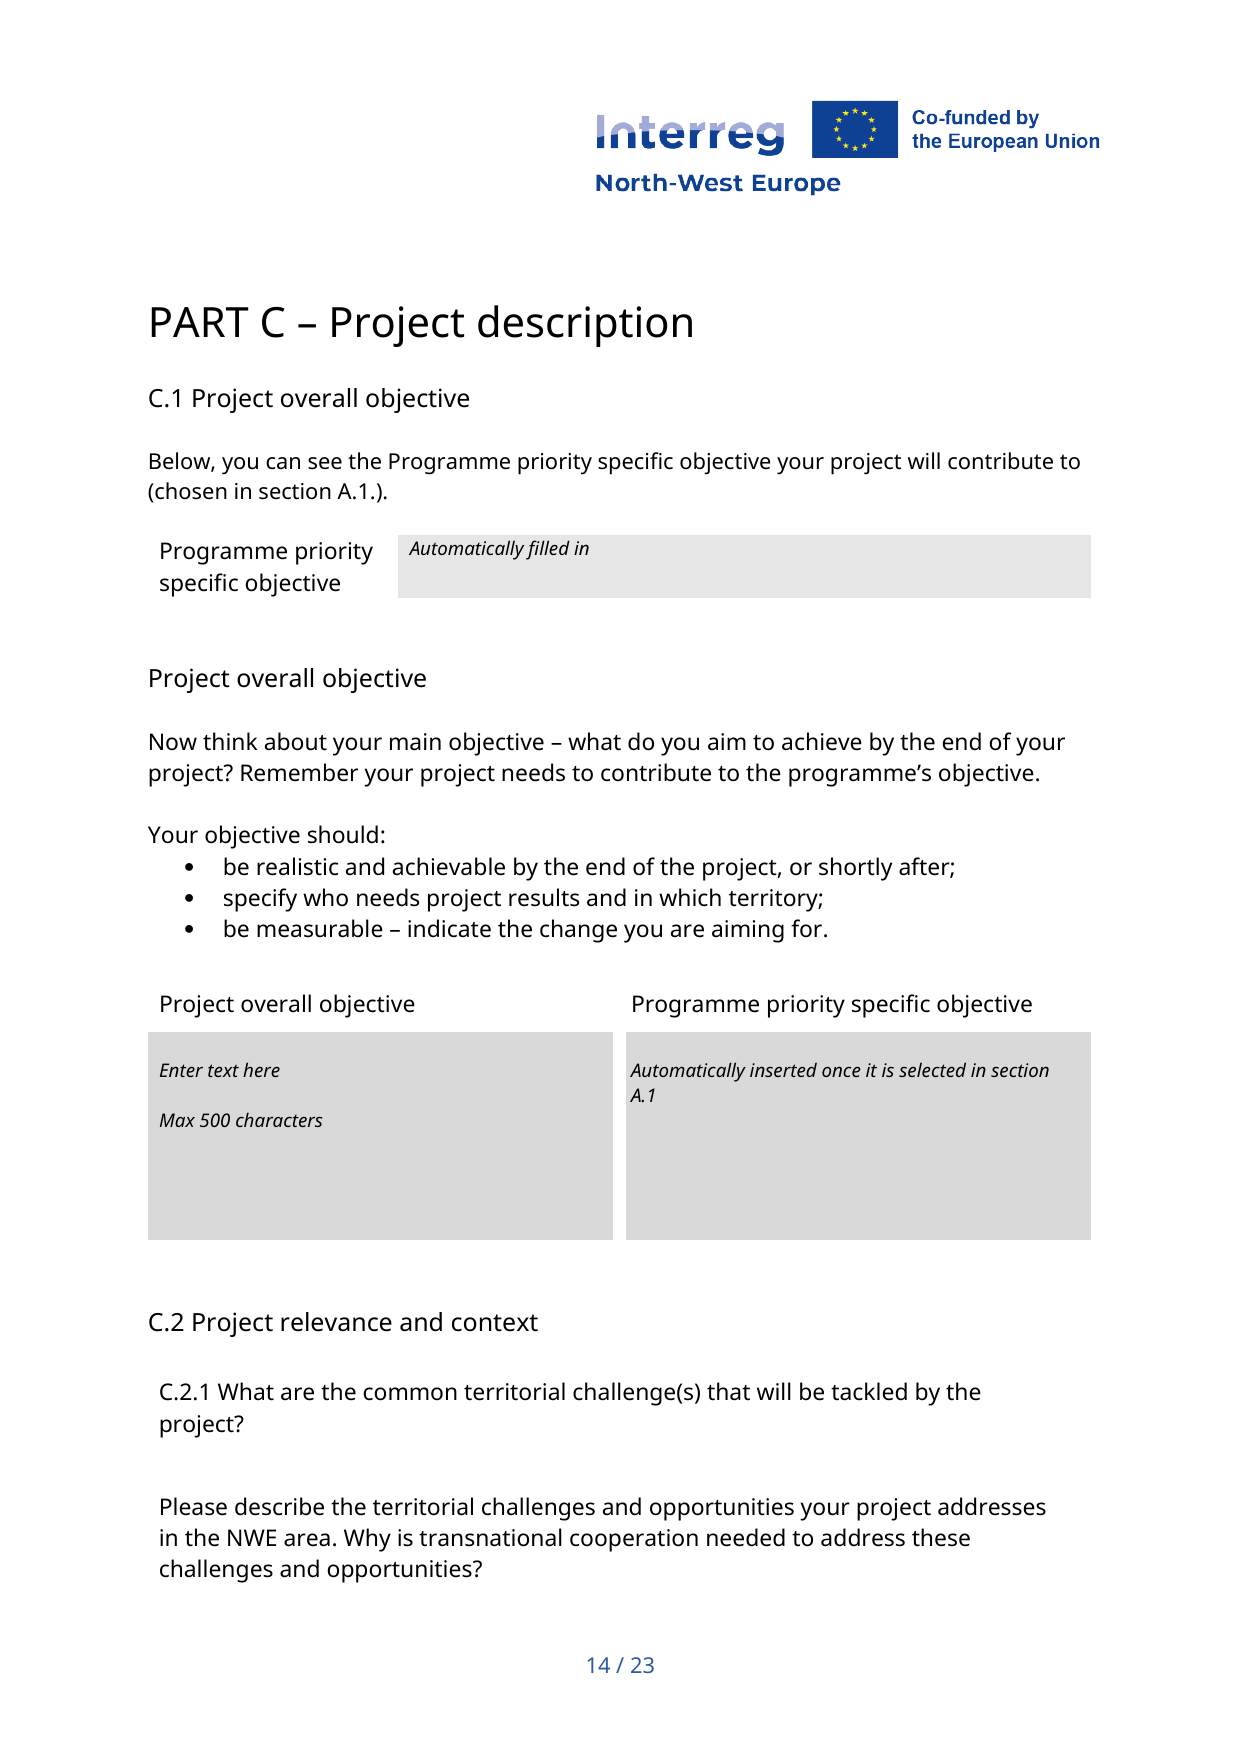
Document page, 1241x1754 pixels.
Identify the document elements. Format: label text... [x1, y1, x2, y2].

table_header Project overall objective [148, 976, 618, 1032]
table_cell Enter text here Max 500 characters [148, 1032, 613, 1240]
text C.2 Project relevance and context [148, 1305, 1092, 1339]
text C.1 Project overall objective [148, 381, 1092, 415]
list be measurable – indicate the change you are aiming for. [185, 913, 1092, 944]
table_header Programme priority specific objective [621, 976, 1091, 1032]
list specify who needs project results and in which territory; [185, 882, 1092, 913]
table_header Programme priority specific objective [148, 535, 398, 598]
picture [573, 73, 1130, 226]
text Now think about your main objective – what do you aim to achieve by the end of your project? Remember your project needs to contribute to the programme’s objective. [148, 726, 1092, 788]
text Your objective should: [148, 819, 1092, 851]
list be realistic and achievable by the end of the project, or shortly after; [185, 851, 1092, 882]
table_cell Automatically inserted once it is selected in section A.1 [626, 1032, 1091, 1240]
text Project overall objective [148, 660, 1092, 694]
subtitle PART C – Project description [148, 293, 1092, 349]
text Below, you can see the Programme priority specific objective your project will contribute to (chosen in section A.1.). [388, 446, 1092, 506]
table_header Automatically filled in [398, 535, 1091, 598]
